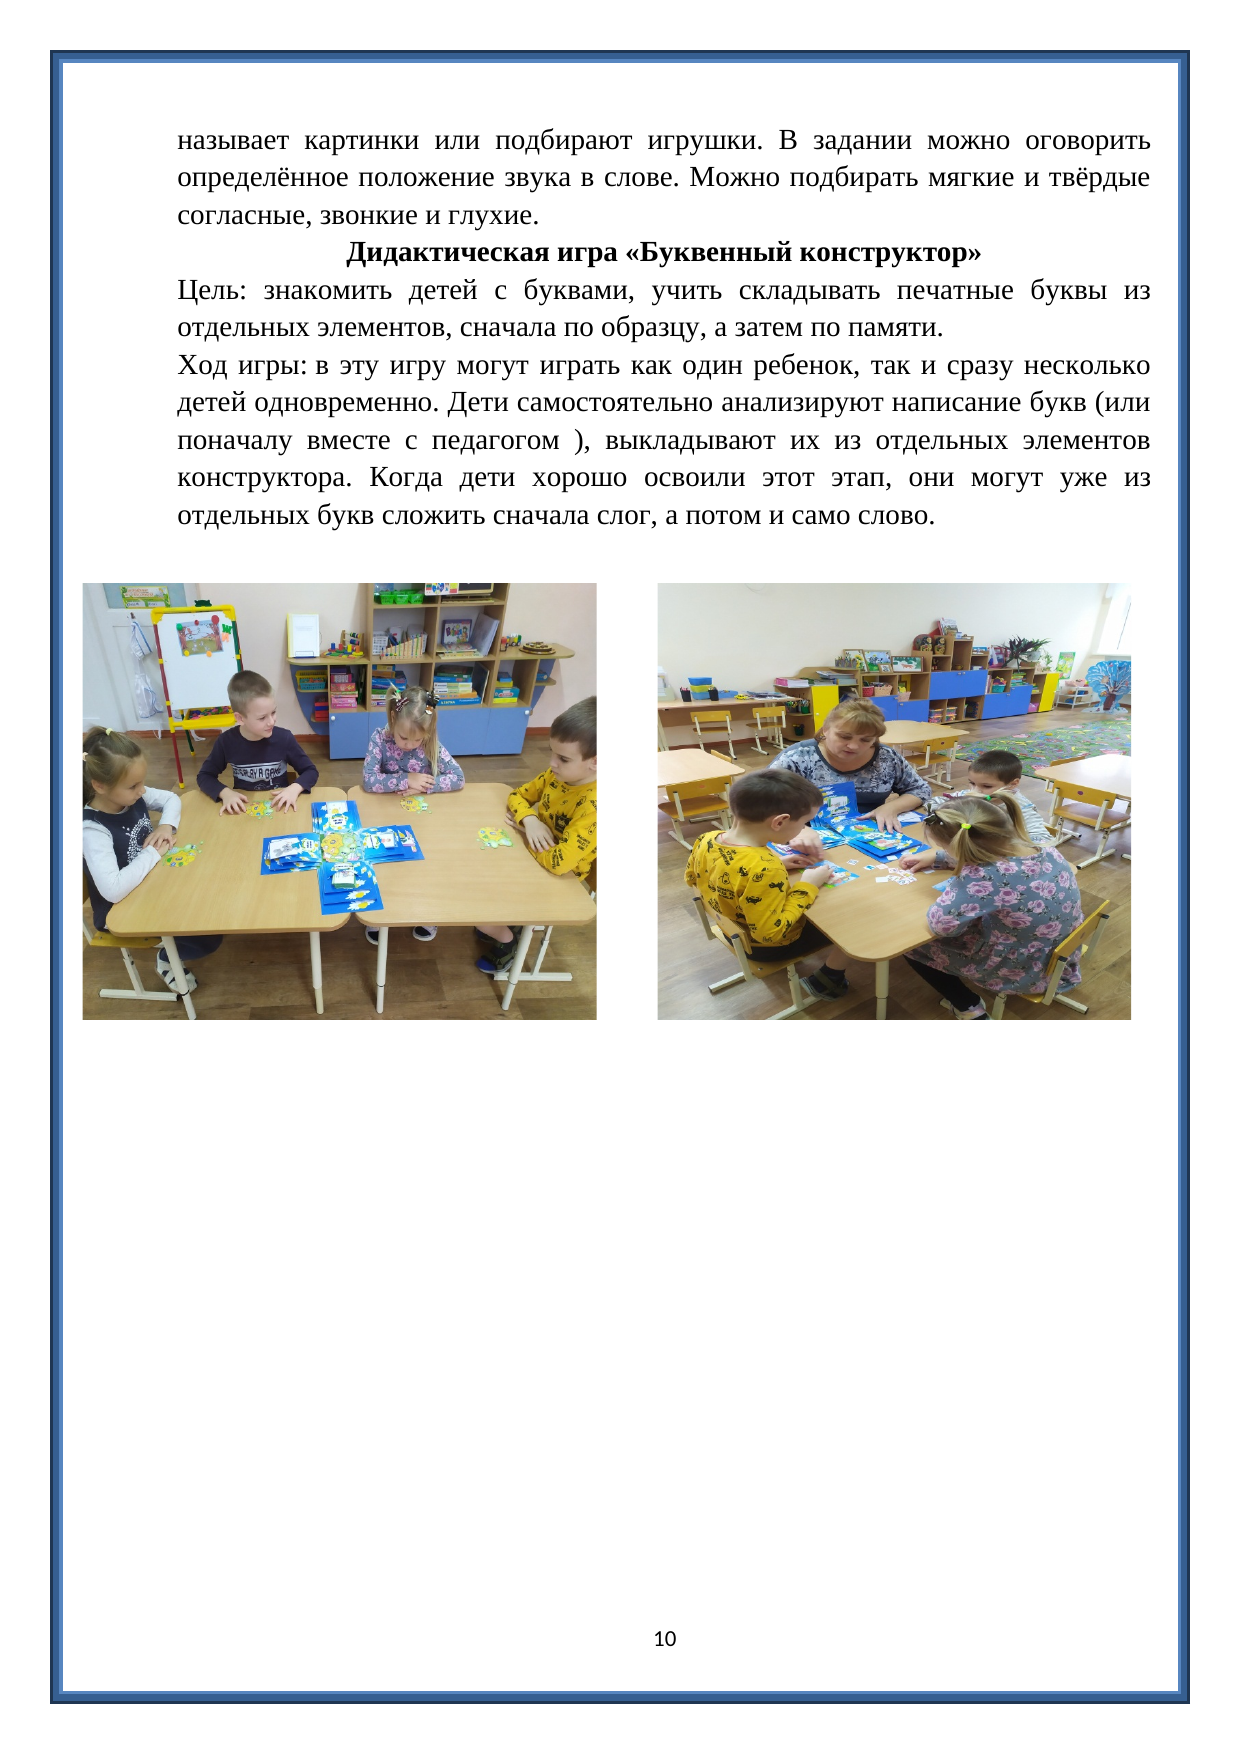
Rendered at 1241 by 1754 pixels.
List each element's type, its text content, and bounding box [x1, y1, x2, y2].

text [177, 118, 1152, 231]
text Ход игры: в эту игру могут играть как один ребенок, так и сразу несколько детей одновременно. Дети самостоятельно анализируют написание букв (или поначалу вместе с педагогом ), выкладывают их из отдельных элементов конструктора. Когда дети хорошо освоили этот этап, они могут уже из отдельных букв сложить сначала слог, а потом и само слово. [177, 343, 1152, 531]
picture [656, 583, 1131, 1018]
picture [82, 583, 597, 1020]
text Цель: знакомить детей с буквами, учить складывать печатные буквы из отдельных элементов, сначала по образцу, а затем по памяти. [177, 268, 1152, 343]
text Дидактическая игра «Буквенный конструктор» [177, 231, 1152, 268]
